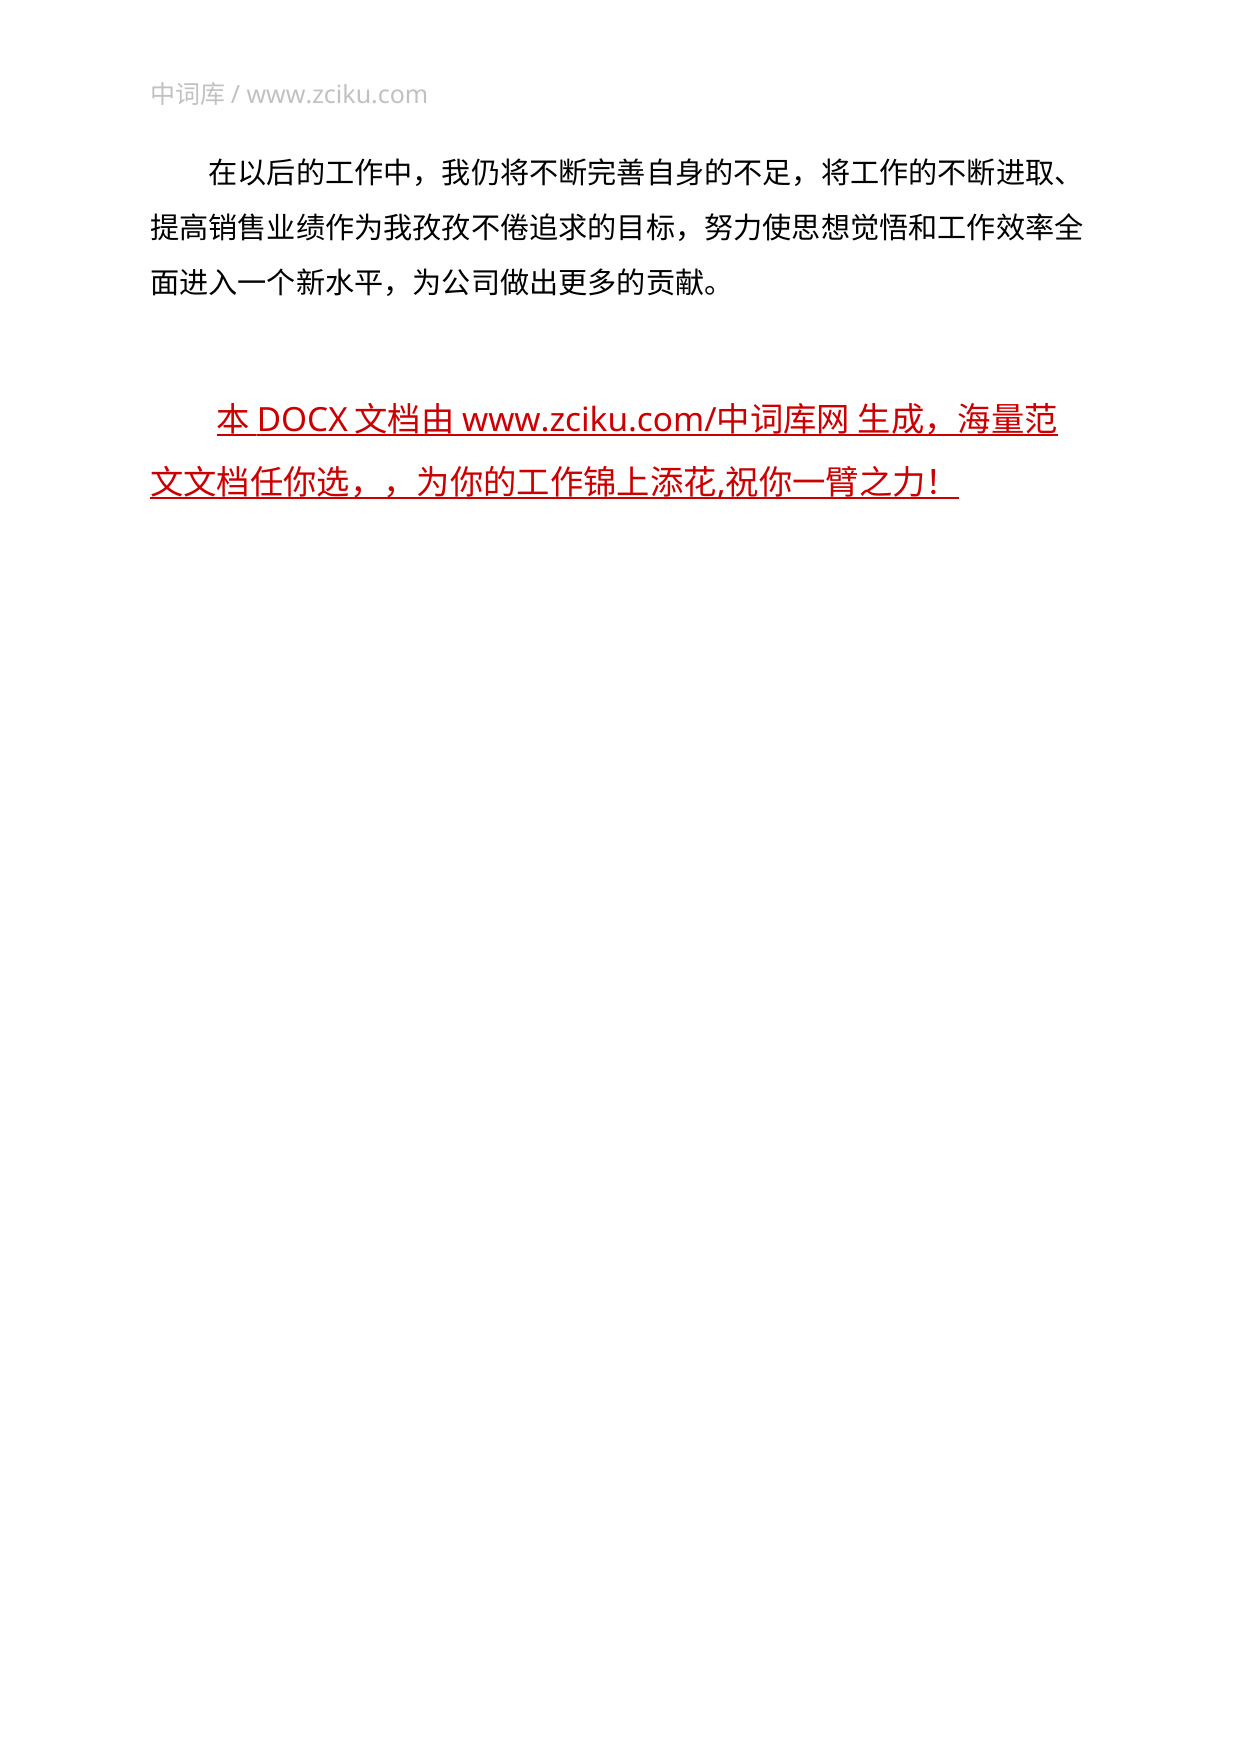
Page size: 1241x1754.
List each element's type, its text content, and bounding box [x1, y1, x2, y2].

text 在以后的工作中，我仍将不断完善自身的不足，将工作的不断进取、提高销售业绩作为我孜孜不倦追求的目标，努力使思想觉悟和工作效率全面进入一个新水平，为公司做出更多的贡献。 [150, 150, 1090, 302]
text 本DOCX文档由 www.zciku.com/中词库网 生成，海量范文文档任你选，，为你的工作锦上添花,祝你一臂之力！ [150, 393, 1090, 504]
